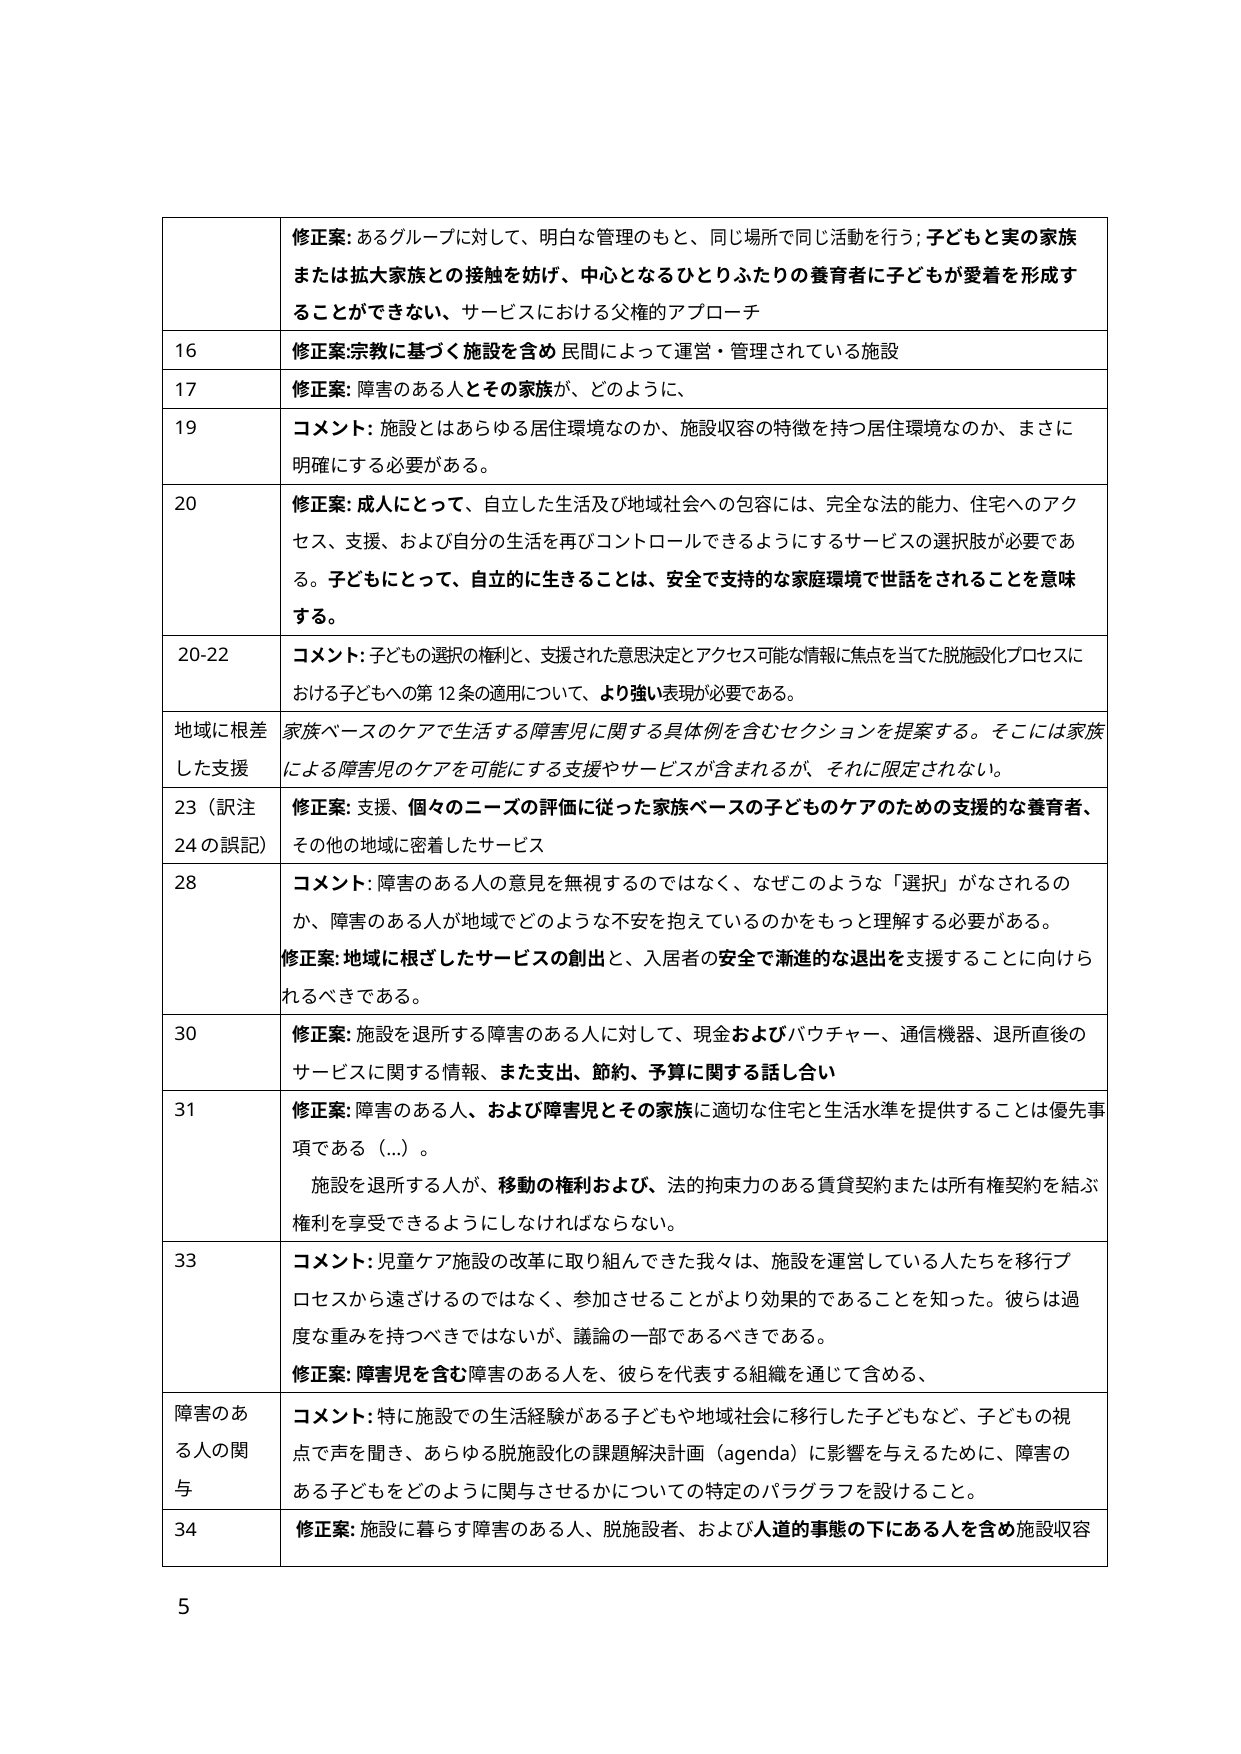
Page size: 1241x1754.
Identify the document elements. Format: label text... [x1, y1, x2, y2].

table_cell 修正案: 障害のある人、および障害児とその家族に適切な住宅と生活水準を提供することは優先事項である（...）。 施設を退所する人が、移動の権利および、法的拘束力のある賃貸契約または所有権契約を結ぶ権利を享受できるようにしなければならない。 [281, 1091, 1107, 1241]
table_cell 20 [163, 485, 280, 634]
table_cell コメント: 特に施設での生活経験がある子どもや地域社会に移行した子どもなど、子どもの視点で声を聞き、あらゆる脱施設化の課題解決計画（agenda）に影響を与えるために、障害のある子どもをどのように関与させるかについての特定のパラグラフを設けること。 [281, 1393, 1107, 1509]
table_cell 19 [163, 409, 280, 483]
table_cell 修正案: 成人にとって、自立した生活及び地域社会への包容には、完全な法的能力、住宅へのアクセス、支援、および自分の生活を再びコントロールできるようにするサービスの選択肢が必要である。子どもにとって、自立的に生きることは、安全で支持的な家庭環境で世話をされることを意味する。 [281, 485, 1107, 634]
table_cell 23（訳注 24の誤記） [163, 788, 280, 863]
table_cell 20-22 [163, 636, 280, 711]
table_cell 31 [163, 1091, 280, 1241]
table_cell 修正案: 支援、個々のニーズの評価に従った家族ベースの子どものケアのための支援的な養育者、その他の地域に密着したサービス [281, 788, 1107, 863]
table_cell 地域に根差した支援 [163, 712, 280, 787]
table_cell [281, 1510, 1107, 1566]
table_cell 家族ベースのケアで生活する障害児に関する具体例を含むセクションを提案する。そこには家族による障害児のケアを可能にする支援やサービスが含まれるが、それに限定されない。 [281, 712, 1107, 787]
table_cell 修正案: 障害のある人とその家族が、どのように、 [281, 370, 1107, 407]
table_cell 修正案: 施設を退所する障害のある人に対して、現金およびバウチャー、通信機器、退所直後のサービスに関する情報、また支出、節約、予算に関する話し合い [281, 1015, 1107, 1090]
table_cell 33 [163, 1242, 280, 1392]
table_cell 34 [163, 1510, 280, 1566]
table_cell 16 [163, 331, 280, 369]
table_cell 17 [163, 370, 280, 407]
table_cell コメント: 障害のある人の意見を無視するのではなく、なぜこのような「選択」がなされるのか、障害のある人が地域でどのような不安を抱えているのかをもっと理解する必要がある。 修正案: 地域に根ざしたサービスの創出と、入居者の安全で漸進的な退出を支援することに向けられるべきである。 [281, 864, 1107, 1014]
table_cell 30 [163, 1015, 280, 1090]
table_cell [281, 218, 1107, 330]
table_cell コメント: 施設とはあらゆる居住環境なのか、施設収容の特徴を持つ居住環境なのか、まさに明確にする必要がある。 [281, 409, 1107, 483]
table_cell 15 [163, 218, 280, 330]
table_cell 28 [163, 864, 280, 1014]
table_cell コメント: 児童ケア施設の改革に取り組んできた我々は、施設を運営している人たちを移行プロセスから遠ざけるのではなく、参加させることがより効果的であることを知った。彼らは過度な重みを持つべきではないが、議論の一部であるべきである。 修正案: 障害児を含む障害のある人を、彼らを代表する組織を通じて含める、 [281, 1242, 1107, 1392]
table_cell 修正案:宗教に基づく施設を含め民間によって運営・管理されている施設 [281, 331, 1107, 369]
table_cell コメント: 子どもの選択の権利と、支援された意思決定とアクセス可能な情報に焦点を当てた脱施設化プロセスにおける子どもへの第 12 条の適用について、より強い表現が必要である。 [281, 636, 1107, 711]
table_cell 障害のある人の関与 [163, 1393, 280, 1509]
